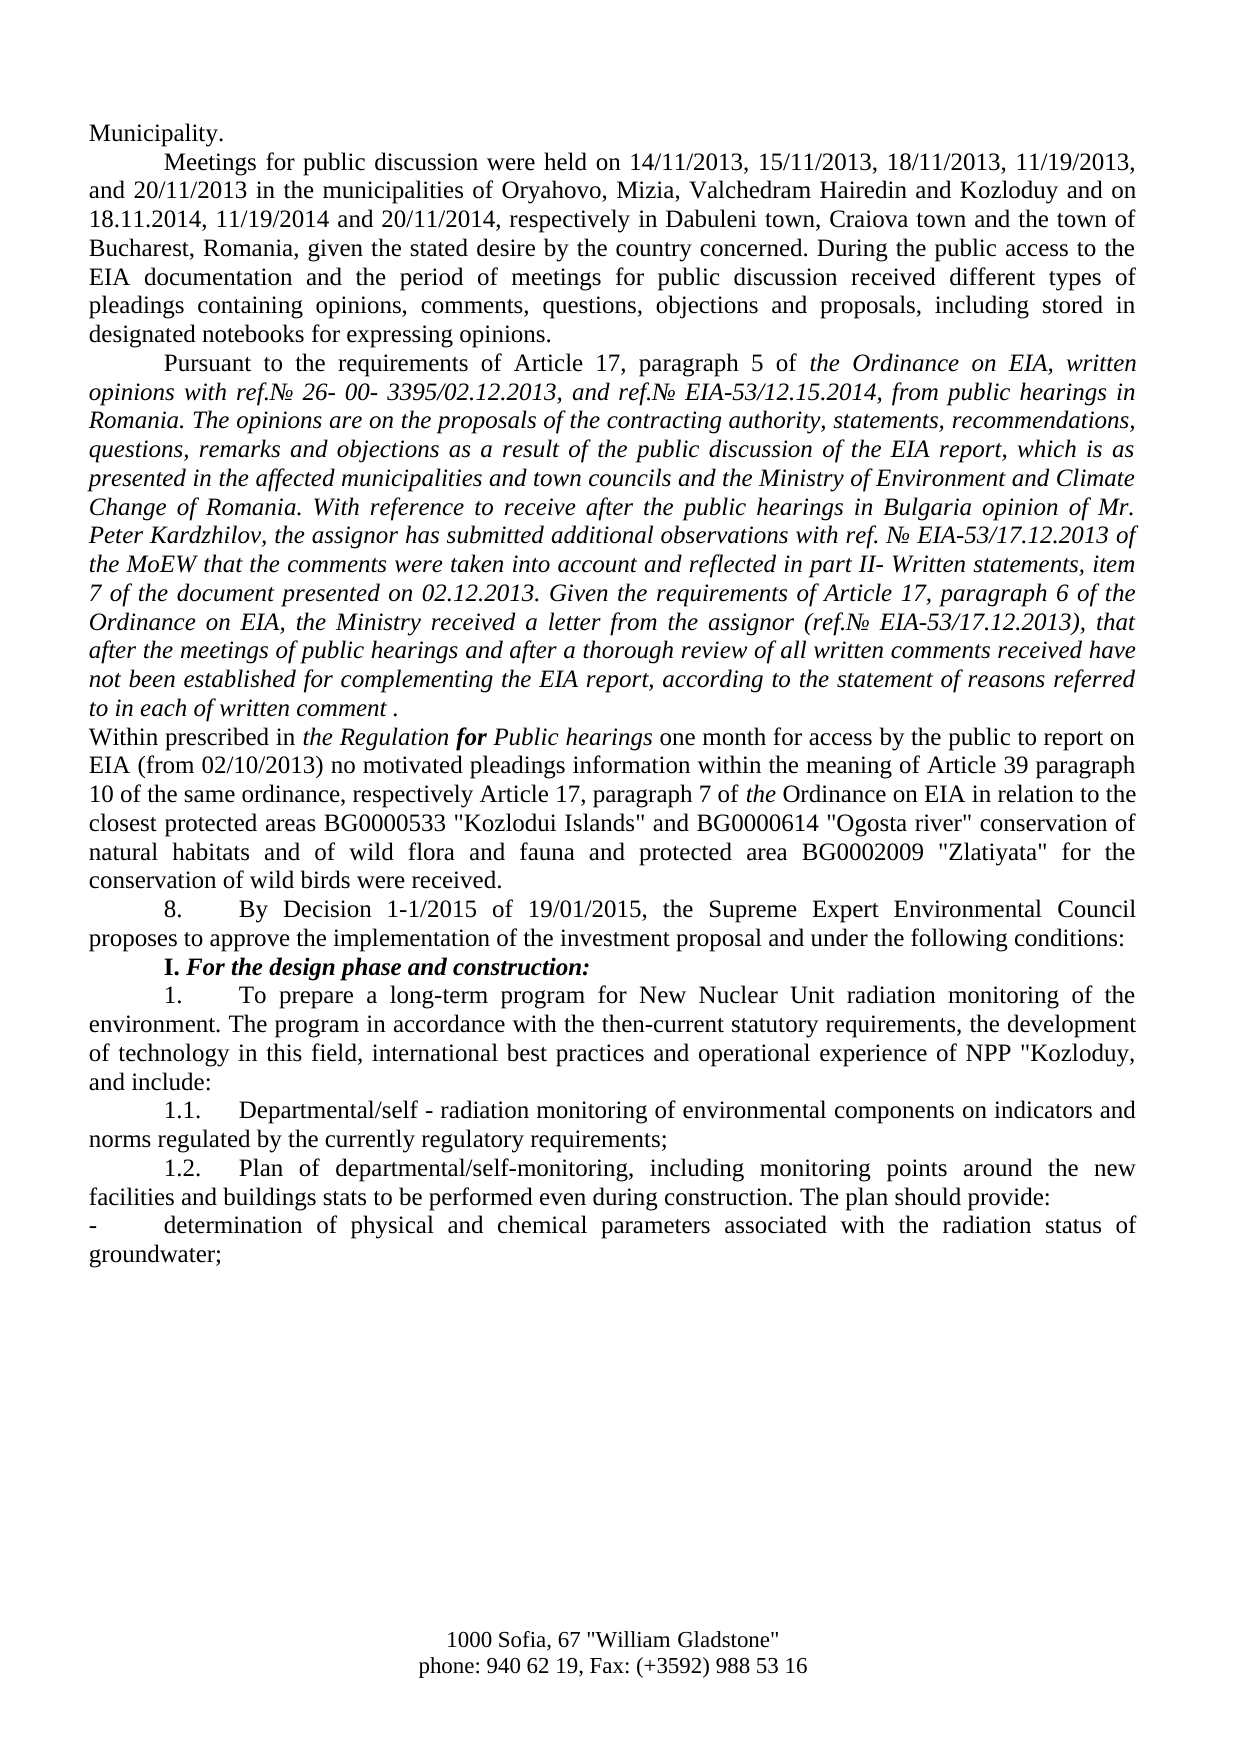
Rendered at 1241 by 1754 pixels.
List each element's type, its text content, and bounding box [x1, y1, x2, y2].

text 1.1. Departmental/self - radiation monitoring of environmental components on indicators and norms regulated by the currently regulatory requirements; [89, 1096, 1137, 1153]
text I. For the design phase and construction: [89, 952, 1137, 981]
text Meetings for public discussion were held on 14/11/2013, 15/11/2013, 18/11/2013, 11/19/2013, and 20/11/2013 in the municipalities of Oryahovo, Mizia, Valchedram Hairedin and Kozloduy and on 18.11.2014, 11/19/2014 and 20/11/2014, respectively in Dabuleni town, Craiova town and the town of Bucharest, Romania, given the stated desire by the country concerned. During the public access to the EIA documentation and the period of meetings for public discussion received different types of pleadings containing opinions, comments, questions, objections and proposals, including stored in designated notebooks for expressing opinions. [89, 147, 1137, 348]
text Pursuant to the requirements of Article 17, paragraph 5 of the Ordinance on EIA, written opinions with ref.№ 26- 00- 3395/02.12.2013, and ref.№ EIA-53/12.15.2014, from public hearings in Romania. The opinions are on the proposals of the contracting authority, statements, recommendations, questions, remarks and objections as a result of the public discussion of the EIA report, which is as presented in the affected municipalities and town councils and the Ministry of Environment and Climate Change of Romania. With reference to receive after the public hearings in Bulgaria opinion of Mr. Peter Kardzhilov, the assignor has submitted additional observations with ref. № EIA-53/17.12.2013 of the MoEW that the comments were taken into account and reflected in part II- Written statements, item 7 of the document presented on 02.12.2013. Given the requirements of Article 17, paragraph 6 of the Ordinance on EIA, the Ministry received a letter from the assignor (ref.№ EIA-53/17.12.2013), that after the meetings of public hearings and after a thorough review of all written comments received have not been established for complementing the EIA report, according to the statement of reasons referred to in each of written comment . [89, 348, 1137, 722]
text - determination of physical and chemical parameters associated with the radiation status of groundwater; [89, 1211, 1137, 1268]
text 1.2. Plan of departmental/self-monitoring, including monitoring points around the new facilities and buildings stats to be performed even during construction. The plan should provide: [89, 1153, 1137, 1211]
text 1. To prepare a long-term program for New Nuclear Unit radiation monitoring of the environment. The program in accordance with the then-current statutory requirements, the development of technology in this field, international best practices and operational experience of NPP "Kozloduy, and include: [89, 981, 1137, 1096]
text Within prescribed in the Regulation for Public hearings one month for access by the public to report on EIA (from 02/10/2013) no motivated pleadings information within the meaning of Article 39 paragraph 10 of the same ordinance, respectively Article 17, paragraph 7 of the Ordinance on EIA in relation to the closest protected areas BG0000533 "Kozlodui Islands" and BG0000614 "Ogosta river" conservation of natural habitats and of wild flora and fauna and protected area BG0002009 "Zlatiyata" for the conservation of wild birds were received. [89, 722, 1137, 894]
text 8. By Decision 1-1/2015 of 19/01/2015, the Supreme Expert Environmental Council proposes to approve the implementation of the investment proposal and under the following conditions: [89, 894, 1137, 952]
text Municipality. [89, 118, 1137, 147]
